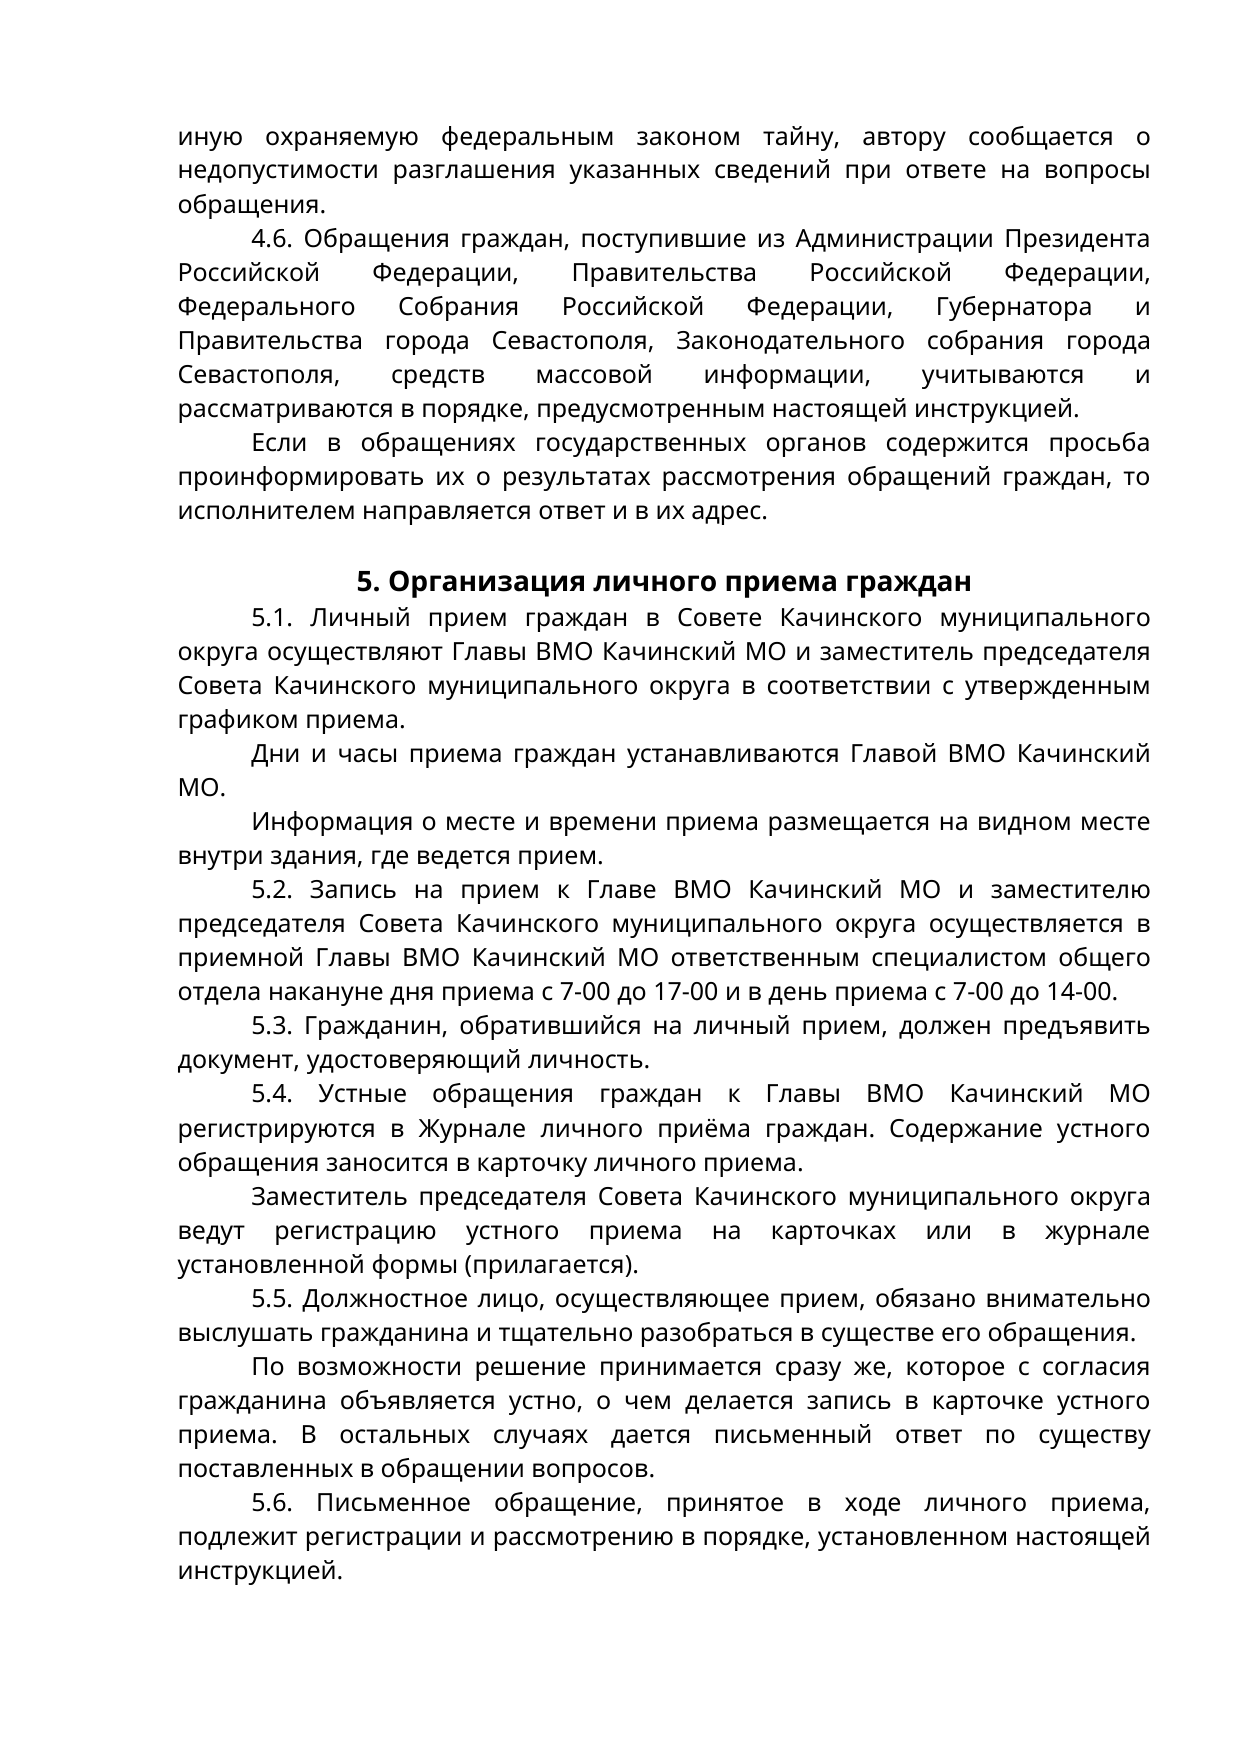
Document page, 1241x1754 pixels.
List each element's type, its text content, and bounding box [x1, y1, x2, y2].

text 5.4. Устные обращения граждан к Главы ВМО Качинский МО регистрируются в Журнале личного приёма граждан. Содержание устного обращения заносится в карточку личного приема. [177, 1076, 1152, 1178]
text Если в обращениях государственных органов содержится просьба проинформировать их о результатах рассмотрения обращений граждан, то исполнителем направляется ответ и в их адрес. [177, 425, 1152, 527]
text Дни и часы приема граждан устанавливаются Главой ВМО Качинский МО. [177, 736, 1152, 804]
text 5. Организация личного приема граждан [177, 561, 1152, 599]
text Информация о месте и времени приема размещается на видном месте внутри здания, где ведется прием. [177, 804, 1152, 872]
text 5.3. Гражданин, обратившийся на личный прием, должен предъявить документ, удостоверяющий личность. [177, 1008, 1152, 1076]
text 5.2. Запись на прием к Главе ВМО Качинский МО и заместителю председателя Совета Качинского муниципального округа осуществляется в приемной Главы ВМО Качинский МО ответственным специалистом общего отдела накануне дня приема с 7-00 до 17-00 и в день приема с 7-00 до 14-00. [177, 872, 1152, 1008]
text Заместитель председателя Совета Качинского муниципального округа ведут регистрацию устного приема на карточках или в журнале установленной формы (прилагается). [177, 1178, 1152, 1281]
text По возможности решение принимается сразу же, которое с согласия гражданина объявляется устно, о чем делается запись в карточке устного приема. В остальных случаях дается письменный ответ по существу поставленных в обращении вопросов. [177, 1349, 1152, 1485]
text 5.6. Письменное обращение, принятое в ходе личного приема, подлежит регистрации и рассмотрению в порядке, установленном настоящей инструкцией. [177, 1485, 1152, 1587]
text 5.5. Должностное лицо, осуществляющее прием, обязано внимательно выслушать гражданина и тщательно разобраться в существе его обращения. [177, 1281, 1152, 1349]
text 4.6. Обращения граждан, поступившие из Администрации Президента Российской Федерации, Правительства Российской Федерации, Федерального Собрания Российской Федерации, Губернатора и Правительства города Севастополя, Законодательного собрания города Севастополя, средств массовой информации, учитываются и рассматриваются в порядке, предусмотренным настоящей инструкцией. [177, 220, 1152, 425]
text 5.1. Личный прием граждан в Совете Качинского муниципального округа осуществляют Главы ВМО Качинский МО и заместитель председателя Совета Качинского муниципального округа в соответствии с утвержденным графиком приема. [177, 599, 1152, 736]
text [177, 118, 1152, 220]
